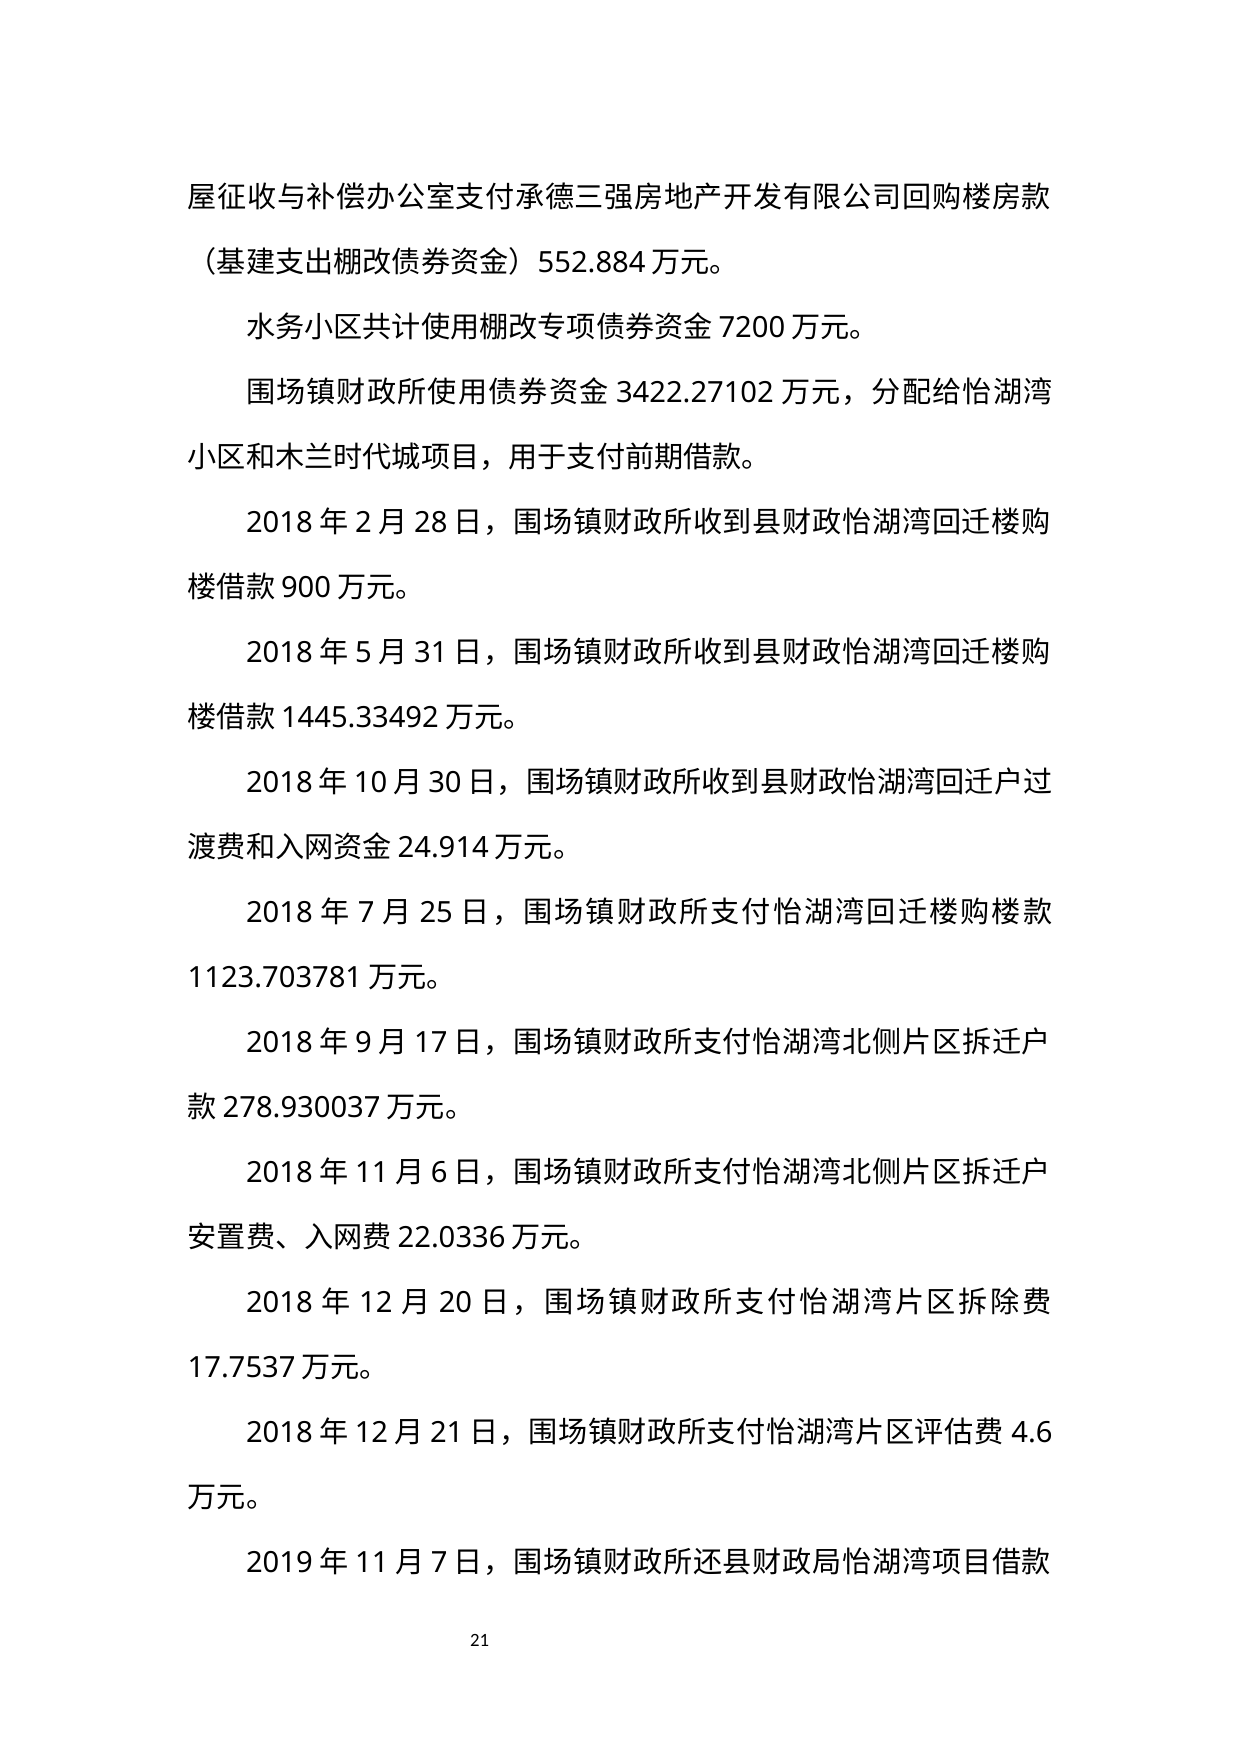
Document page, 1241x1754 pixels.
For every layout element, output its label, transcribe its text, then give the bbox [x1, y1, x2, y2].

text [187, 162, 1053, 292]
text 2018年12月21日，围场镇财政所支付怡湖湾片区评估费4.6万元。 [187, 1397, 1053, 1527]
text 2018年7月25日，围场镇财政所支付怡湖湾回迁楼购楼款1123.703781万元。 [187, 877, 1053, 1007]
text 2018年5月31日，围场镇财政所收到县财政怡湖湾回迁楼购楼借款1445.33492万元。 [187, 617, 1053, 747]
text 2018年12月20日，围场镇财政所支付怡湖湾片区拆除费17.7537万元。 [187, 1267, 1053, 1397]
text 围场镇财政所使用债券资金3422.27102万元，分配给怡湖湾小区和木兰时代城项目，用于支付前期借款。 [187, 357, 1053, 487]
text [187, 1527, 1053, 1592]
text 2018年10月30日，围场镇财政所收到县财政怡湖湾回迁户过渡费和入网资金24.914万元。 [187, 747, 1053, 877]
text 水务小区共计使用棚改专项债券资金7200万元。 [187, 292, 1053, 357]
text 2018年2月28日，围场镇财政所收到县财政怡湖湾回迁楼购楼借款900万元。 [187, 487, 1053, 617]
text 2018年9月17日，围场镇财政所支付怡湖湾北侧片区拆迁户款278.930037万元。 [187, 1007, 1053, 1137]
text 2018年11月6日，围场镇财政所支付怡湖湾北侧片区拆迁户安置费、入网费22.0336万元。 [187, 1137, 1053, 1267]
